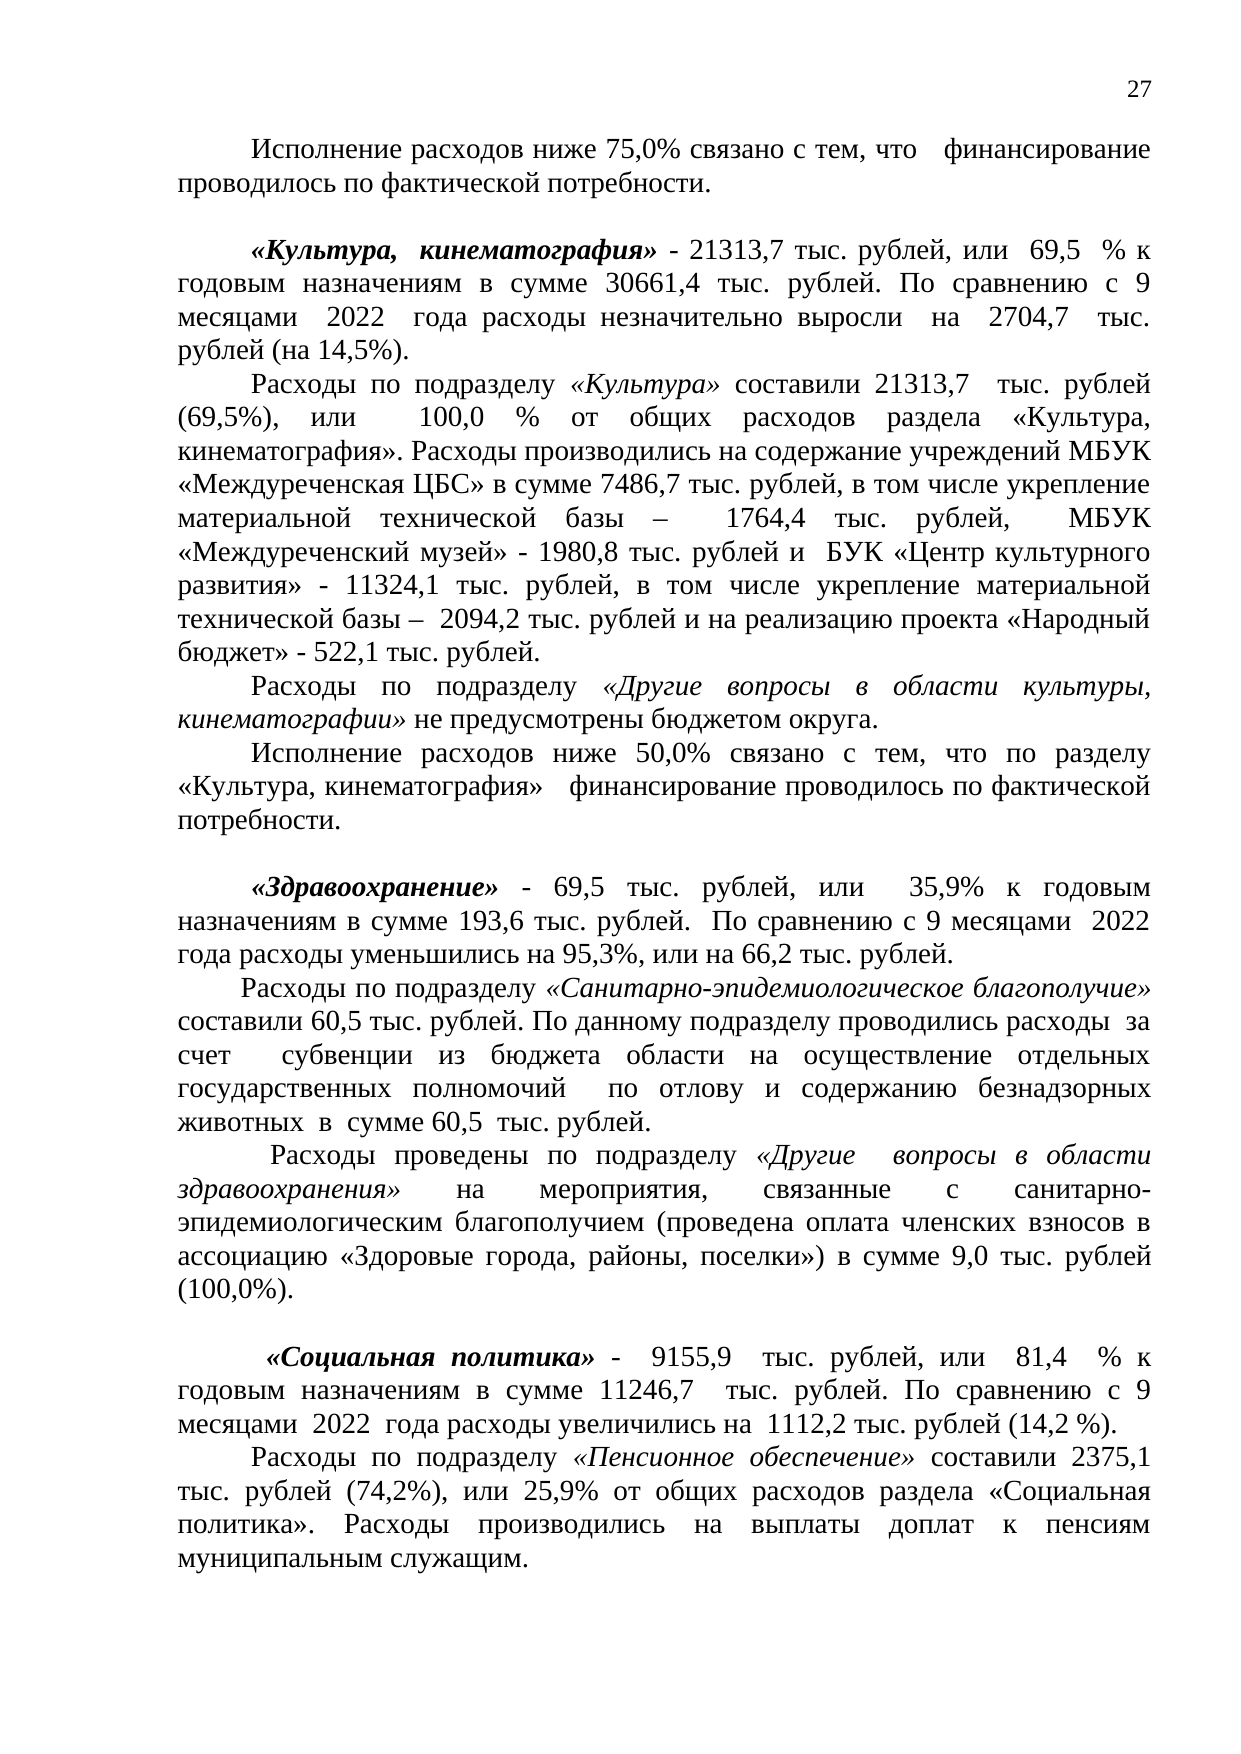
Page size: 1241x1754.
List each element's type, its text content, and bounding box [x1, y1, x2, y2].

text Расходы по подразделу «Пенсионное обеспечение» составили 2375,1 тыс. рублей (74,2%), или 25,9% от общих расходов раздела «Социальная политика». Расходы производились на выплаты доплат к пенсиям муниципальным служащим. [177, 1439, 1152, 1573]
text Расходы по подразделу «Другие вопросы в области культуры, кинематографии» не предусмотрены бюджетом округа. [177, 668, 1152, 735]
text Исполнение расходов ниже 75,0% связано с тем, что финансирование проводилось по фактической потребности. [177, 131, 1152, 198]
text «Культура, кинематография» - 21313,7 тыс. рублей, или 69,5 % к годовым назначениям в сумме 30661,4 тыс. рублей. По сравнению с 9 месяцами 2022 года расходы незначительно выросли на 2704,7 тыс. рублей (на 14,5%). [177, 232, 1152, 366]
text Расходы по подразделу «Культура» составили 21313,7 тыс. рублей (69,5%), или 100,0 % от общих расходов раздела «Культура, кинематография». Расходы производились на содержание учреждений МБУК «Междуреченская ЦБС» в сумме 7486,7 тыс. рублей, в том числе укрепление материальной технической базы – 1764,4 тыс. рублей, МБУК «Междуреченский музей» - 1980,8 тыс. рублей и БУК «Центр культурного развития» - 11324,1 тыс. рублей, в том числе укрепление материальной технической базы – 2094,2 тыс. рублей и на реализацию проекта «Народный бюджет» - 522,1 тыс. рублей. [177, 366, 1152, 668]
text Исполнение расходов ниже 50,0% связано с тем, что по разделу «Культура, кинематография» финансирование проводилось по фактической потребности. [177, 735, 1152, 836]
text Расходы по подразделу «Санитарно-эпидемиологическое благополучие» составили 60,5 тыс. рублей. По данному подразделу проводились расходы за счет субвенции из бюджета области на осуществление отдельных государственных полномочий по отлову и содержанию безнадзорных животных в сумме 60,5 тыс. рублей. [177, 970, 1152, 1137]
text Расходы проведены по подразделу «Другие вопросы в области здравоохранения» на мероприятия, связанные с санитарно-эпидемиологическим благополучием (проведена оплата членских взносов в ассоциацию «Здоровые города, районы, поселки») в сумме 9,0 тыс. рублей (100,0%). [177, 1137, 1152, 1305]
text «Здравоохранение» - 69,5 тыс. рублей, или 35,9% к годовым назначениям в сумме 193,6 тыс. рублей. По сравнению с 9 месяцами 2022 года расходы уменьшились на 95,3%, или на 66,2 тыс. рублей. [177, 869, 1152, 970]
text «Социальная политика» - 9155,9 тыс. рублей, или 81,4 % к годовым назначениям в сумме 11246,7 тыс. рублей. По сравнению с 9 месяцами 2022 года расходы увеличились на 1112,2 тыс. рублей (14,2 %). [177, 1339, 1152, 1439]
